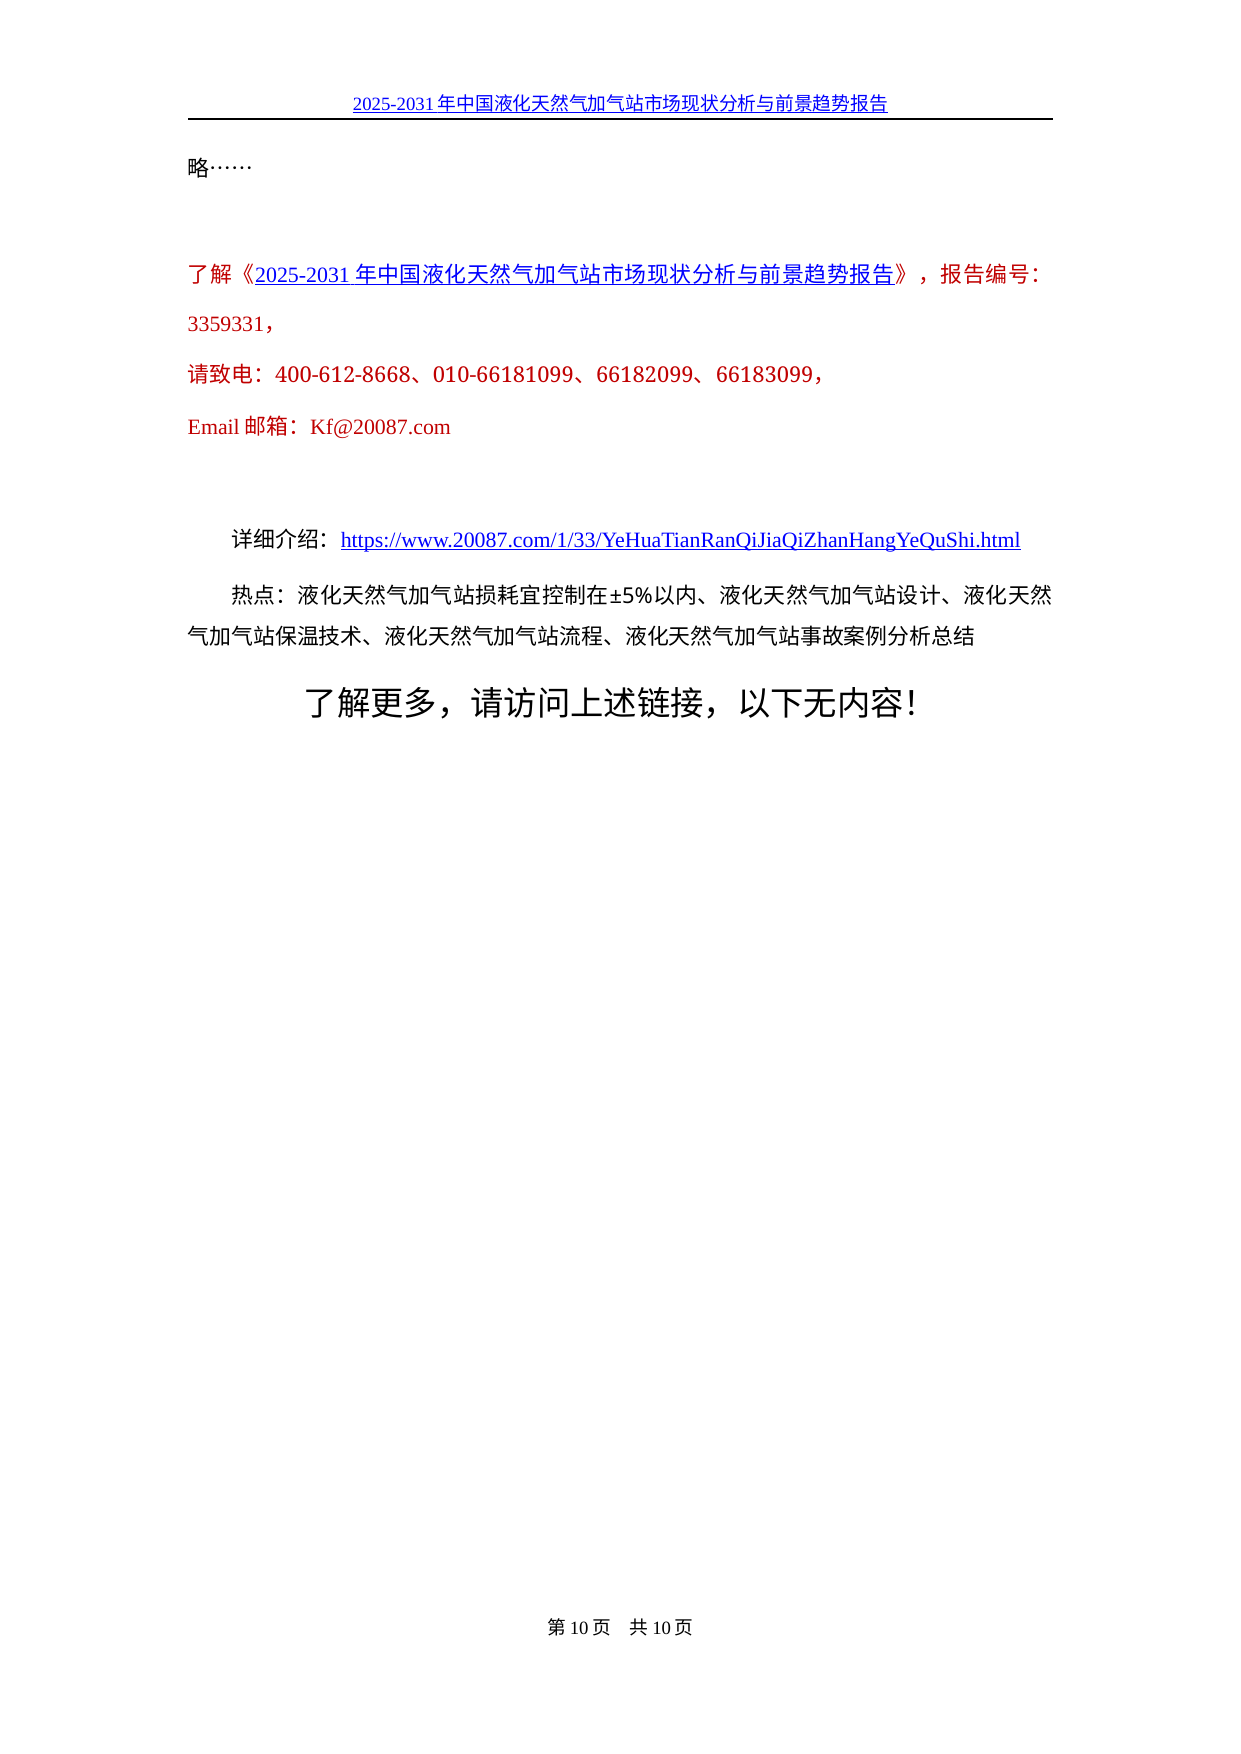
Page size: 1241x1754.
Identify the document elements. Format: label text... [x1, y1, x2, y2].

text 详细介绍：https://www.20087.com/1/33/YeHuaTianRanQiJiaQiZhanHangYeQuShi.html [187, 521, 1053, 554]
text 请致电：400-612-8668、010-66181099、66182099、66183099， [187, 357, 1053, 389]
text 热点：液化天然气加气站损耗宜控制在±5%以内、液化天然气加气站设计、液化天然气加气站保温技术、液化天然气加气站流程、液化天然气加气站事故案例分析总结 [187, 578, 1053, 651]
text 了解《2025-2031年中国液化天然气加气站市场现状分析与前景趋势报告》，报告编号：3359331， [187, 257, 1053, 338]
text Email邮箱：Kf@20087.com [187, 408, 1053, 441]
title 了解更多，请访问上述链接，以下无内容！ [187, 669, 1053, 734]
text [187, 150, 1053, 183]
